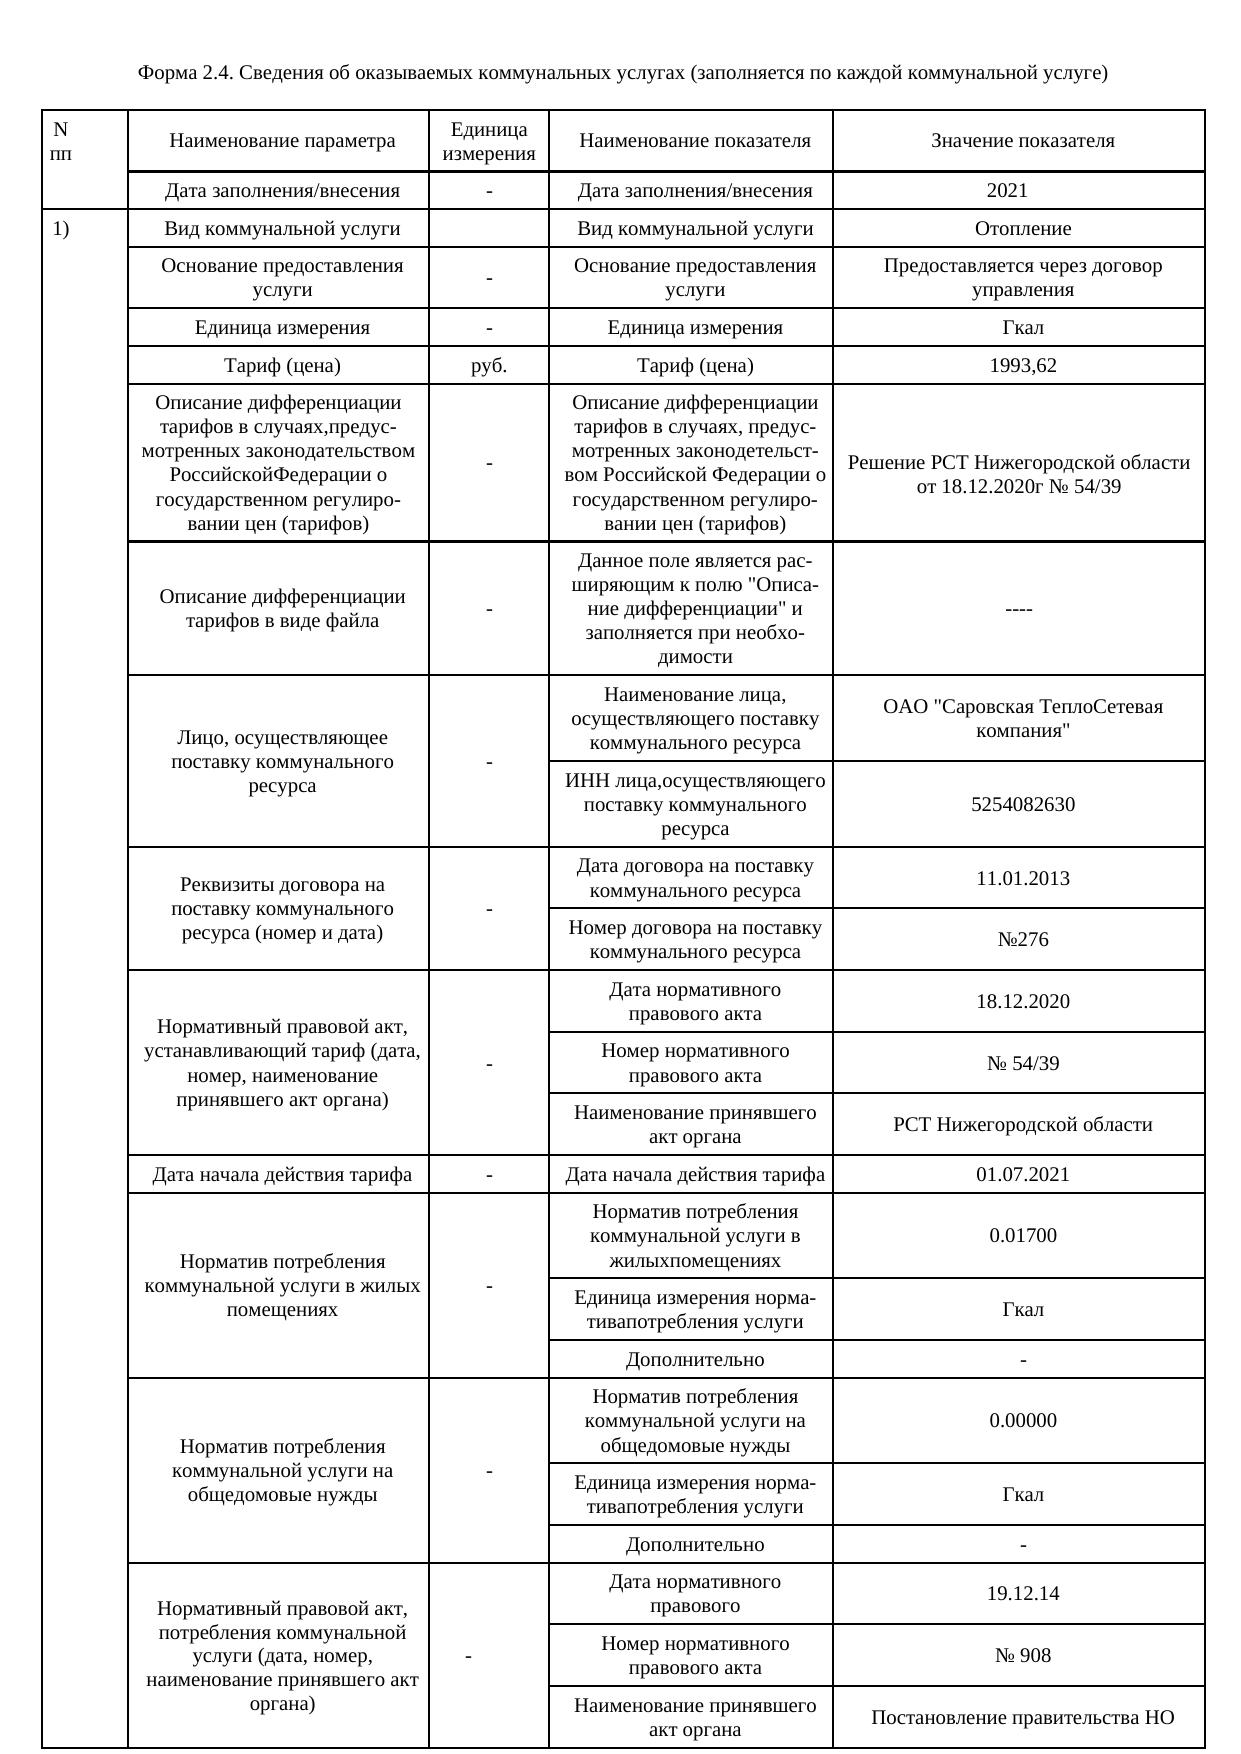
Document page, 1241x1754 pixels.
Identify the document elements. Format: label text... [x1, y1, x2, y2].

table_cell Постановление правительства НО [834, 1687, 1204, 1747]
table_cell Дополнительно [550, 1341, 832, 1377]
table_header Наименование показателя [550, 111, 832, 170]
table_cell 1993,62 [834, 347, 1204, 382]
table_cell Норматив потребления коммунальной услуги на общедомовые нужды [129, 1379, 428, 1562]
table_cell 5254082630 [834, 762, 1204, 846]
table_cell Тариф (цена) [129, 347, 428, 382]
table_cell - [430, 848, 548, 969]
table_cell Основание предоставления услуги [550, 248, 832, 307]
table_cell ОАО "Саровская ТеплоСетевая компания" [834, 676, 1204, 760]
table_cell [430, 210, 548, 246]
table_cell - [430, 543, 548, 674]
table_cell - [430, 385, 548, 540]
table_cell Отопление [834, 210, 1204, 246]
table_cell - [834, 1341, 1204, 1377]
table_header Значение показателя [834, 111, 1204, 170]
table_cell Нормативный правовой акт, устанавливающий тариф (дата, номер, наименование принявшего акт органа) [129, 971, 428, 1154]
table_cell Дата нормативного правового акта [550, 971, 832, 1031]
table_cell Наименование принявшего акт органа [550, 1094, 832, 1154]
table_cell Дата нормативного правового [550, 1564, 832, 1623]
table_cell Данное поле является рас-ширяющим к полю "Описа-ние дифференциации" и заполняется при необхо-димости [550, 543, 832, 674]
table_cell ИНН лица,осуществляющего поставку коммунального ресурса [550, 762, 832, 846]
table_cell 0.01700 [834, 1194, 1204, 1277]
table_cell - [430, 1379, 548, 1562]
table_cell Тариф (цена) [550, 347, 832, 382]
table_cell ---- [834, 543, 1204, 674]
table_cell 0.00000 [834, 1379, 1204, 1462]
table_cell - [430, 248, 548, 307]
table_cell Решение РСТ Нижегородской области от 18.12.2020г № 54/39 [834, 385, 1204, 540]
table_cell - [430, 1156, 548, 1192]
table_cell Гкал [834, 1464, 1204, 1524]
table_cell - [430, 1194, 548, 1377]
table_cell 19.12.14 [834, 1564, 1204, 1623]
table_cell - [430, 1564, 548, 1747]
table_cell Предоставляется через договор управления [834, 248, 1204, 307]
table_cell Единица измерения норма-тивапотребления услуги [550, 1279, 832, 1339]
table_cell Номер нормативного правового акта [550, 1625, 832, 1685]
table_cell Норматив потребления коммунальной услуги в жилыхпомещениях [550, 1194, 832, 1277]
table_cell - [834, 1526, 1204, 1562]
table_cell Наименование лица, осуществляющего поставку коммунального ресурса [550, 676, 832, 760]
table_header Единица измерения [430, 111, 548, 170]
table_cell Дата заполнения/внесения [129, 173, 428, 208]
table_cell РСТ Нижегородской области [834, 1094, 1204, 1154]
table_cell Единица измерения норма-тивапотребления услуги [550, 1464, 832, 1524]
table_cell Норматив потребления коммунальной услуги на общедомовые нужды [550, 1379, 832, 1462]
table_cell Единица измерения [129, 309, 428, 345]
table_cell Наименование принявшего акт органа [550, 1687, 832, 1747]
table_cell 18.12.2020 [834, 971, 1204, 1031]
table_cell Реквизиты договора на поставку коммунального ресурса (номер и дата) [129, 848, 428, 969]
table_cell - [430, 676, 548, 846]
table_cell Описание дифференциации тарифов в случаях, предус-мотренных законодетельст-вом Российской Федерации о государственном регулиро-вании цен (тарифов) [550, 385, 832, 540]
table_cell Описание дифференциации тарифов в виде файла [129, 543, 428, 674]
table_cell Гкал [834, 1279, 1204, 1339]
table_cell Дата начала действия тарифа [129, 1156, 428, 1192]
table_cell Нормативный правовой акт, потребления коммунальной услуги (дата, номер, наименование принявшего акт органа) [129, 1564, 428, 1747]
table_cell руб. [430, 347, 548, 382]
table_cell Основание предоставления услуги [129, 248, 428, 307]
table_cell Описание дифференциации тарифов в случаях,предус-мотренных законодательством РоссийскойФедерации о государственном регулиро-вании цен (тарифов) [129, 385, 428, 540]
table_header N пп [43, 111, 127, 208]
table_cell Дополнительно [550, 1526, 832, 1562]
table_cell Вид коммунальной услуги [129, 210, 428, 246]
table_cell № 54/39 [834, 1033, 1204, 1092]
table_cell 2021 [834, 173, 1204, 208]
table_cell 1) [43, 210, 127, 1747]
table_cell Дата заполнения/внесения [550, 173, 832, 208]
table_cell Лицо, осуществляющее поставку коммунального ресурса [129, 676, 428, 846]
table_cell Единица измерения [550, 309, 832, 345]
table_cell - [430, 309, 548, 345]
table_cell № 908 [834, 1625, 1204, 1685]
table_cell №276 [834, 909, 1204, 969]
text Форма 2.4. Сведения об оказываемых коммунальных услугах (заполняется по каждой коммунальной услуге) [42, 59, 1205, 84]
table_cell Номер договора на поставку коммунального ресурса [550, 909, 832, 969]
table_cell Вид коммунальной услуги [550, 210, 832, 246]
table_cell Дата договора на поставку коммунального ресурса [550, 848, 832, 907]
table_cell Дата начала действия тарифа [550, 1156, 832, 1192]
table_cell 11.01.2013 [834, 848, 1204, 907]
table_cell - [430, 173, 548, 208]
table_cell 01.07.2021 [834, 1156, 1204, 1192]
table_cell Норматив потребления коммунальной услуги в жилых помещениях [129, 1194, 428, 1377]
table_cell - [430, 971, 548, 1154]
table_cell Номер нормативного правового акта [550, 1033, 832, 1092]
table_cell Гкал [834, 309, 1204, 345]
table_header Наименование параметра [129, 111, 428, 170]
